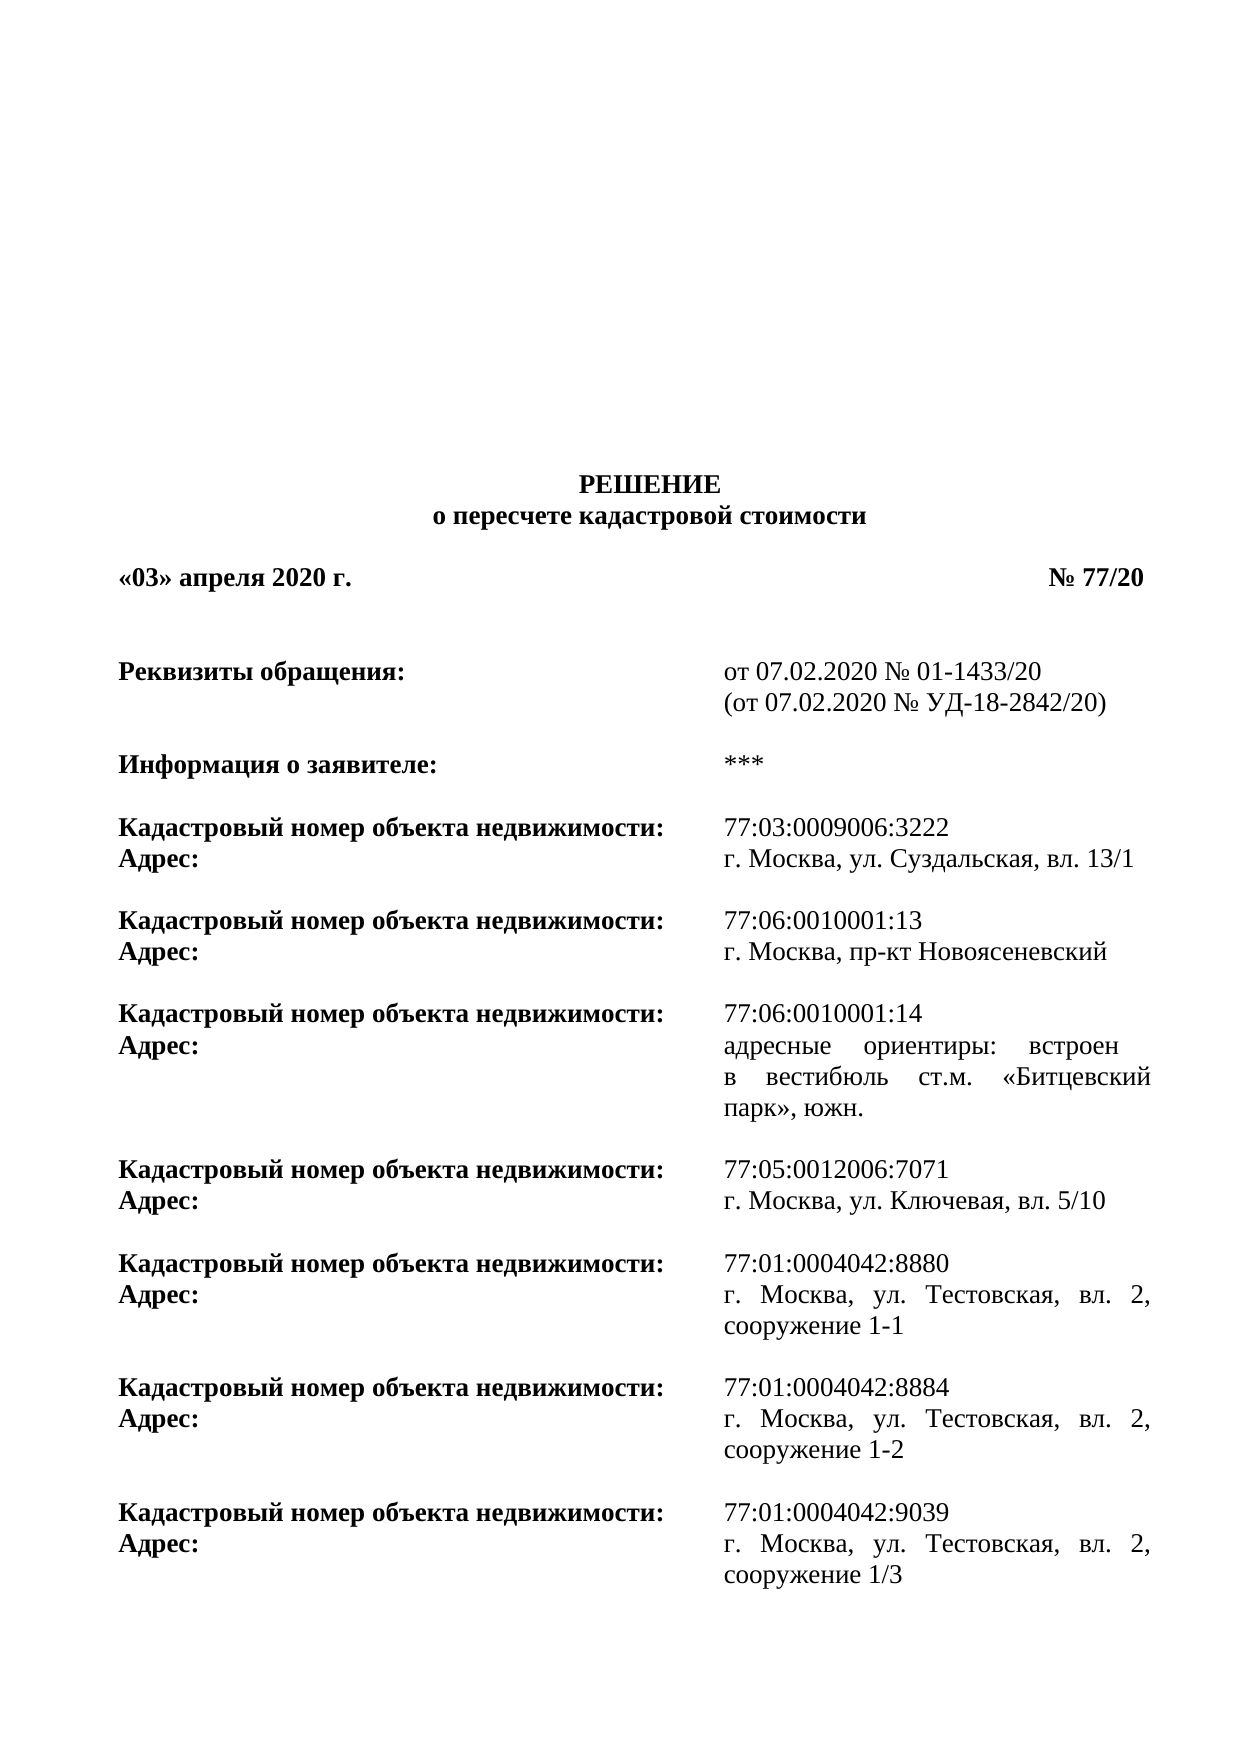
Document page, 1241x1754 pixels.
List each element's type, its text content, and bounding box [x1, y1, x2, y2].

text Кадастровый номер объекта недвижимости: 77:05:0012006:7071 [118, 1153, 1152, 1184]
text Адрес: г. Москва, ул. Тестовская, вл. 2, сооружение 1/3 [118, 1527, 1152, 1589]
text Кадастровый номер объекта недвижимости: 77:06:0010001:14 [118, 998, 1152, 1029]
text Кадастровый номер объекта недвижимости: 77:01:0004042:9039 [118, 1496, 1152, 1527]
text Адрес: г. Москва, пр-кт Новоясеневский [118, 935, 1152, 966]
text Адрес: г. Москва, ул. Тестовская, вл. 2, сооружение 1-2 [118, 1402, 1152, 1465]
text (от 07.02.2020 № УД-18-2842/20) [118, 686, 1152, 717]
text Адрес: г. Москва, ул. Ключевая, вл. 5/10 [118, 1184, 1152, 1216]
text Кадастровый номер объекта недвижимости: 77:03:0009006:3222 [118, 811, 1152, 842]
text Кадастровый номер объекта недвижимости: 77:06:0010001:13 [118, 904, 1152, 935]
text Кадастровый номер объекта недвижимости: 77:01:0004042:8880 [118, 1247, 1152, 1278]
text Кадастровый номер объекта недвижимости: 77:01:0004042:8884 [118, 1371, 1152, 1402]
text Адрес: адресные ориентиры: встроен в вестибюль ст.м. «Битцевский парк», южн. [118, 1029, 1152, 1122]
text Адрес: г. Москва, ул. Тестовская, вл. 2, сооружение 1-1 [118, 1278, 1152, 1340]
text «03» апреля 2020 г. № 77/20 [118, 562, 1152, 593]
text Информация о заявителе: *** [118, 748, 1152, 779]
text РЕШЕНИЕ [148, 468, 1152, 499]
text Реквизиты обращения: от 07.02.2020 № 01-1433/20 [118, 655, 1152, 686]
text о пересчете кадастровой стоимости [148, 499, 1152, 530]
text Адрес: г. Москва, ул. Суздальская, вл. 13/1 [118, 842, 1152, 873]
